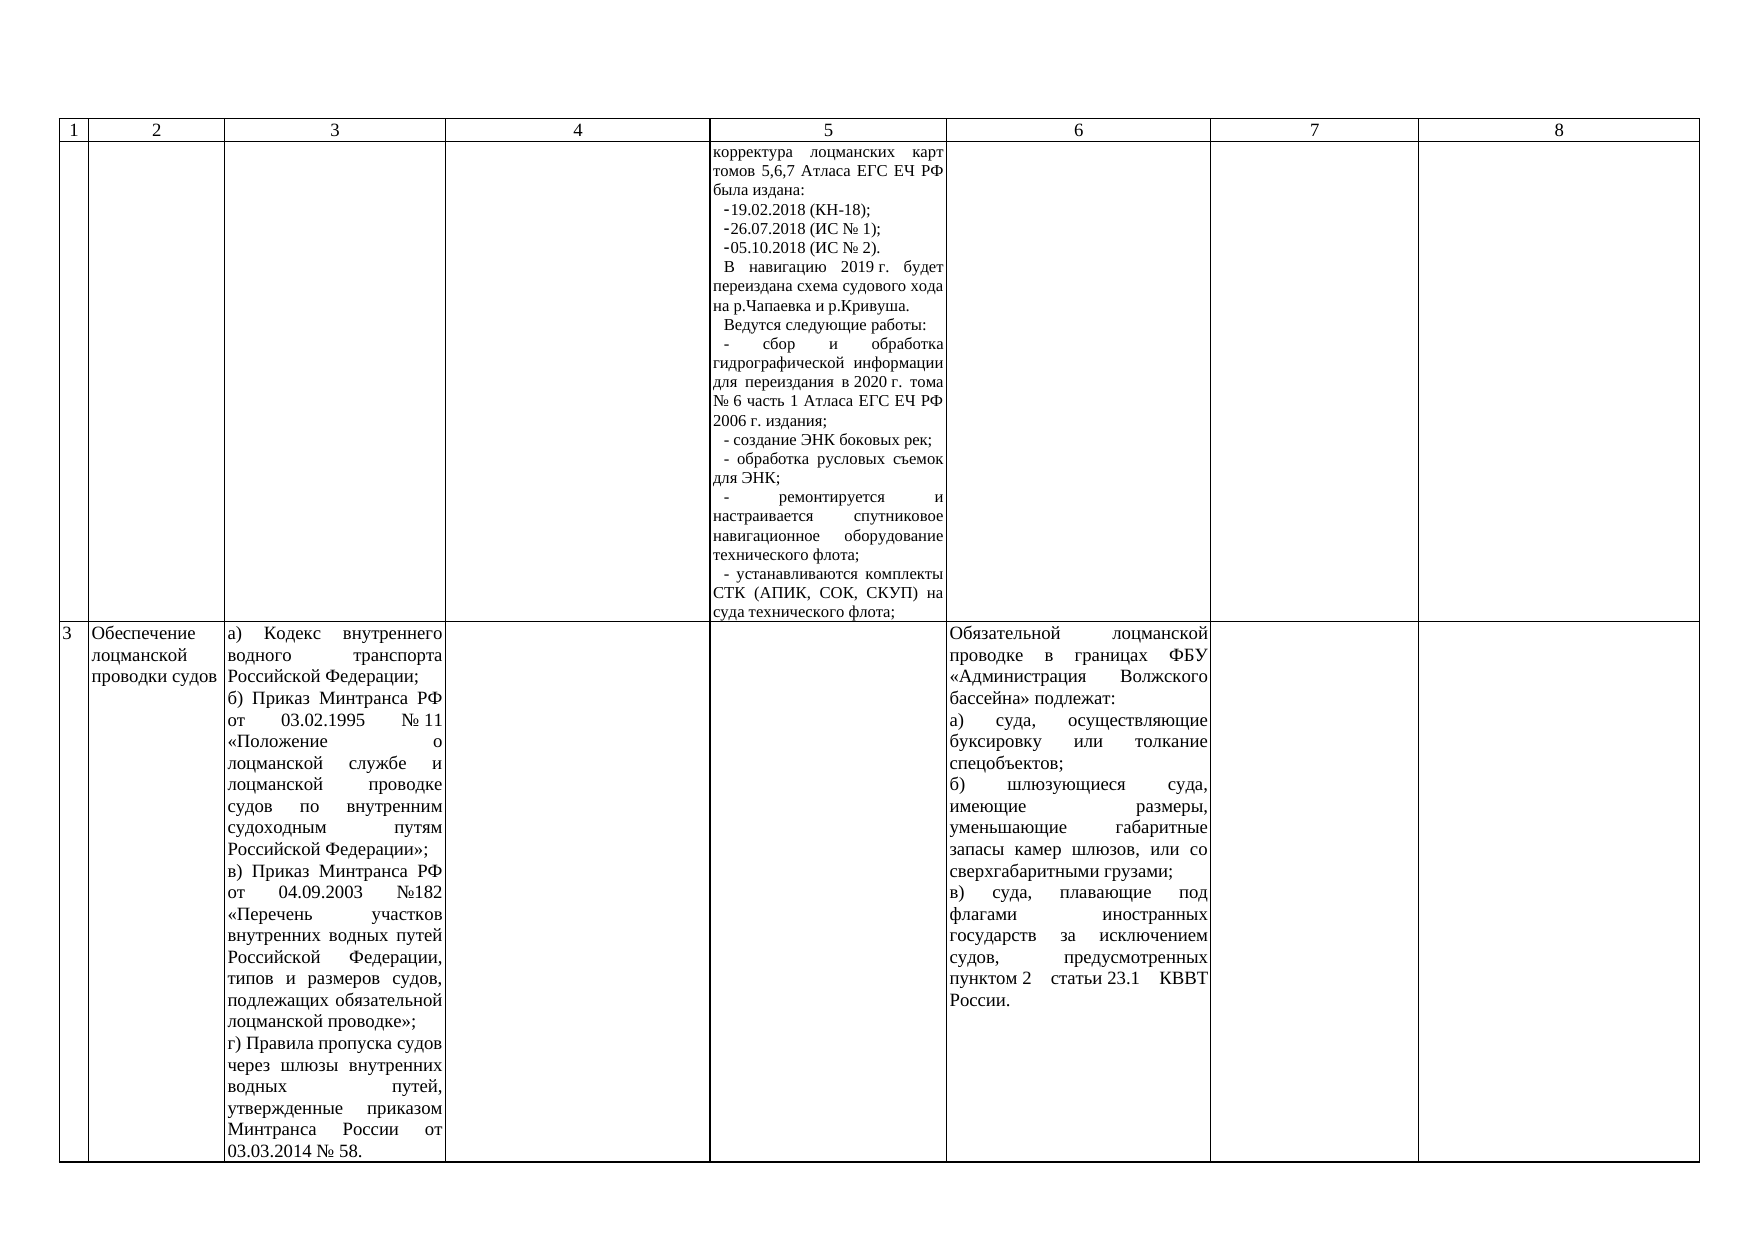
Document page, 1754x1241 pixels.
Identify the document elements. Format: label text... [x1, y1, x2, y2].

table_cell 3 [60, 622, 88, 1161]
table_header 3 [225, 119, 445, 141]
table_header 1 [60, 119, 88, 141]
table_cell [1419, 622, 1699, 1161]
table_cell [711, 142, 946, 621]
table_cell а) Кодекс внутреннего водного транспорта Российской Федерации; б) Приказ Минтранса РФ от 03.02.1995 № 11 «Положение о лоцманской службе и лоцманской проводке судов по внутренним судоходным путям Российской Федерации»; в) Приказ Минтранса РФ от 04.09.2003 №182 «Перечень участков внутренних водных путей Российской Федерации, типов и размеров судов, подлежащих обязательной лоцманской проводке»; г) Правила пропуска судов через шлюзы внутренних водных путей, утвержденные приказом Минтранса России от 03.03.2014 № 58. [225, 622, 445, 1161]
table_header 4 [446, 119, 709, 141]
table_header 2 [89, 119, 224, 141]
table_cell Обеспечение лоцманской проводки судов [89, 622, 224, 1161]
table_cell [89, 142, 224, 621]
table_cell [1419, 142, 1699, 621]
table_cell [1211, 622, 1418, 1161]
table_cell [446, 142, 709, 621]
table_cell Обязательной лоцманской проводке в границах ФБУ «Администрация Волжского бассейна» подлежат: а) суда, осуществляющие буксировку или толкание спецобъектов; б) шлюзующиеся суда, имеющие размеры, уменьшающие габаритные запасы камер шлюзов, или со сверхгабаритными грузами; в) суда, плавающие под флагами иностранных государств за исключением судов, предусмотренных пунктом 2 статьи 23.1 КВВТ России. [947, 622, 1210, 1161]
table_cell [711, 622, 946, 1161]
table_cell [947, 142, 1210, 621]
table_header 7 [1211, 119, 1418, 141]
table_header 5 [711, 119, 946, 141]
table_cell 2 [60, 142, 88, 621]
table_header 8 [1419, 119, 1699, 141]
table_cell [446, 622, 709, 1161]
table_header 6 [947, 119, 1210, 141]
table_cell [225, 142, 445, 621]
table_cell [1211, 142, 1418, 621]
